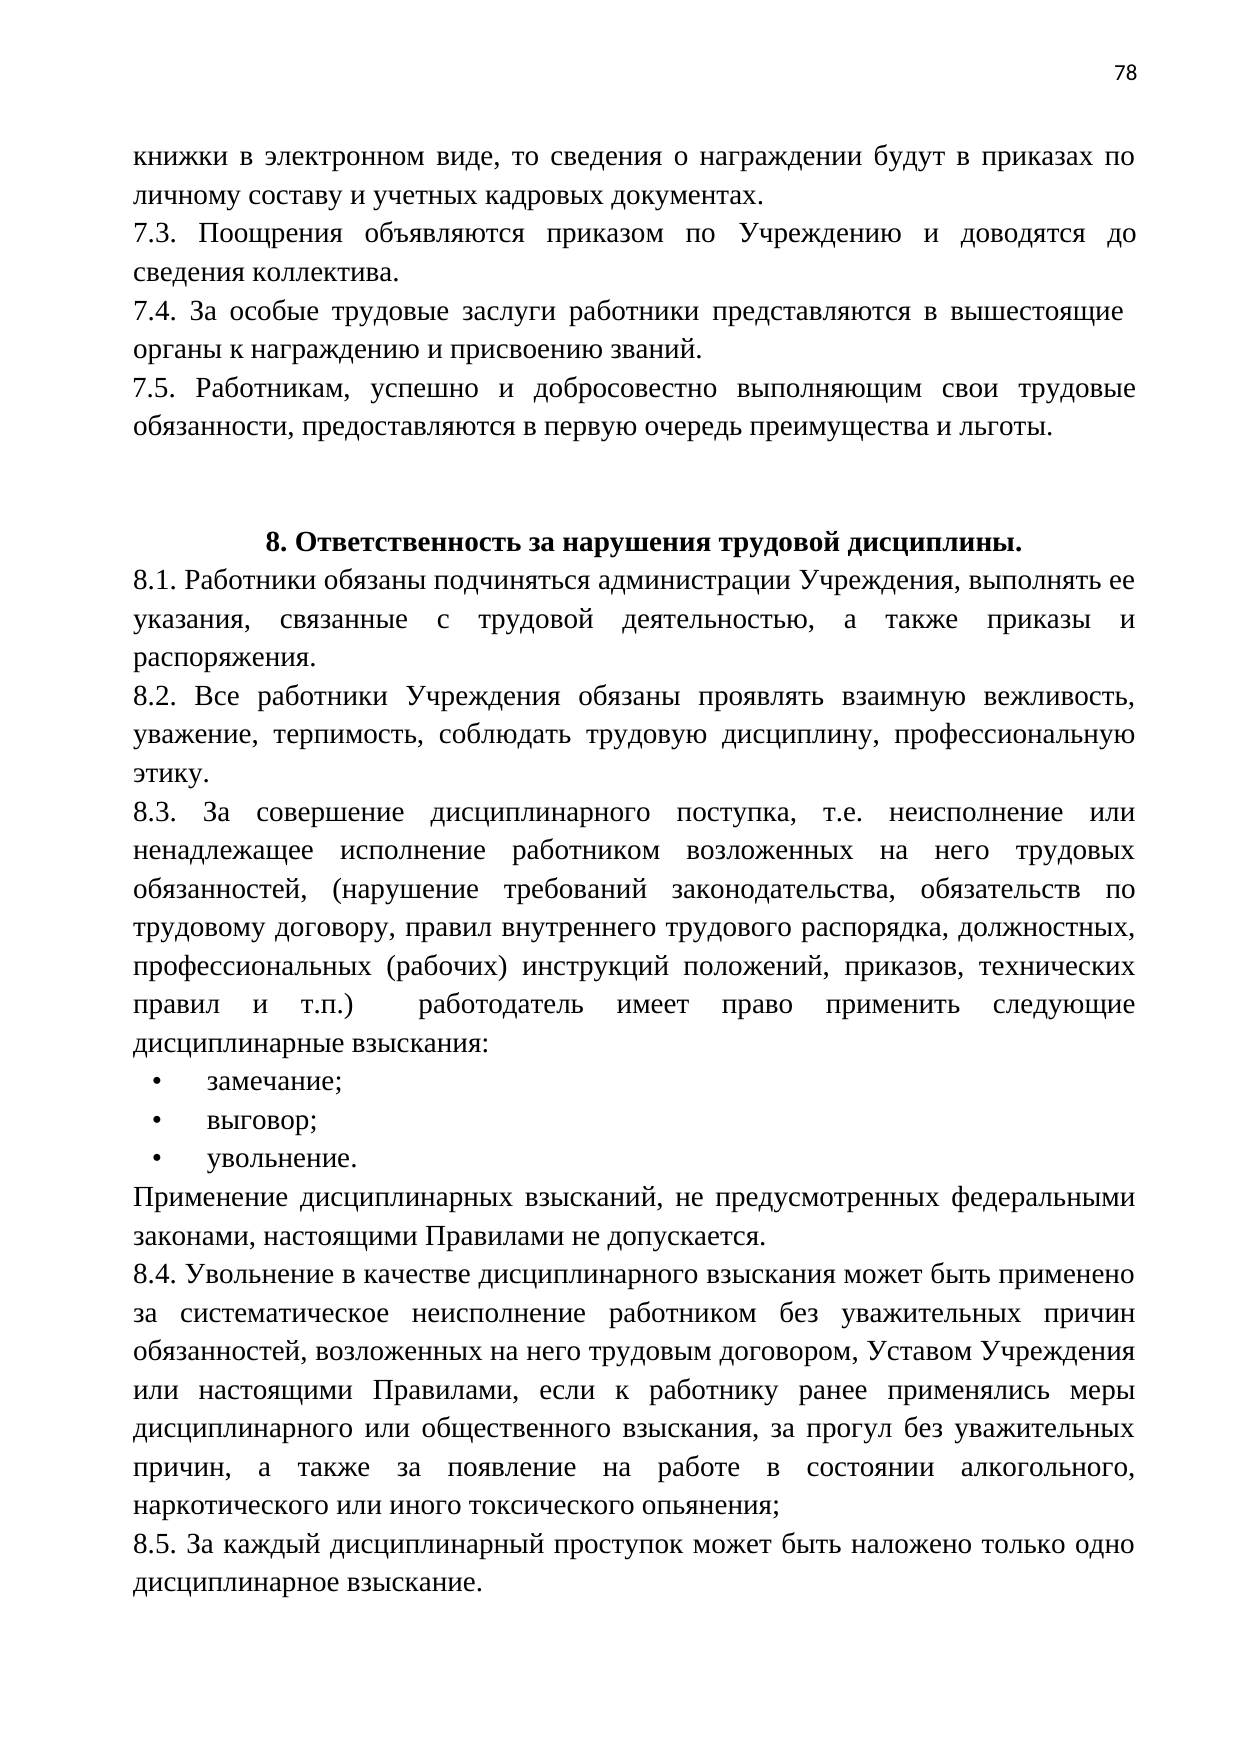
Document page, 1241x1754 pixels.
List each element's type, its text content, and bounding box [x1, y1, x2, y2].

text 8.3. За совершение дисциплинарного поступка, т.е. неисполнение или ненадлежащее исполнение работником возложенных на него трудовых обязанностей, (нарушение требований законодательства, обязательств по трудовому договору, правил внутреннего трудового распорядка, должностных, профессиональных (рабочих) инструкций положений, приказов, технических правил и т.п.) работодатель имеет право применить следующие дисциплинарные взыскания: [133, 794, 1136, 1058]
text Применение дисциплинарных взысканий, не предусмотренных федеральными законами, настоящими Правилами не допускается. [133, 1179, 1136, 1251]
text 8.1. Работники обязаны подчиняться администрации Учреждения, выполнять ее указания, связанные с трудовой деятельностью, а также приказы и распоряжения. [133, 562, 1136, 673]
text 7.3. Поощрения объявляются приказом по Учреждению и доводятся до сведения коллектива. [133, 216, 1137, 288]
text 8.5. За каждый дисциплинарный проступок может быть наложено только одно дисциплинарное взыскание. [133, 1526, 1136, 1598]
text 7.4. За особые трудовые заслуги работники представляются в вышестоящие органы к награждению и присвоению званий. [133, 293, 1125, 365]
text 8. Ответственность за нарушения трудовой дисциплины. [152, 524, 1136, 557]
text • выговор; [152, 1102, 1136, 1136]
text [133, 138, 1137, 211]
text 7.5. Работникам, успешно и добросовестно выполняющим свои трудовые обязанности, предоставляются в первую очередь преимущества и льготы. [132, 370, 1137, 442]
text • замечание; [152, 1063, 1136, 1097]
text • увольнение. [152, 1141, 1136, 1174]
text 8.4. Увольнение в качестве дисциплинарного взыскания может быть применено за систематическое неисполнение работником без уважительных причин обязанностей, возложенных на него трудовым договором, Уставом Учреждения или настоящими Правилами, если к работнику ранее применялись меры дисциплинарного или общественного взыскания, за прогул без уважительных причин, а также за появление на работе в состоянии алкогольного, наркотического или иного токсического опьянения; [133, 1256, 1136, 1521]
text 8.2. Все работники Учреждения обязаны проявлять взаимную вежливость, уважение, терпимость, соблюдать трудовую дисциплину, профессиональную этику. [133, 678, 1136, 789]
